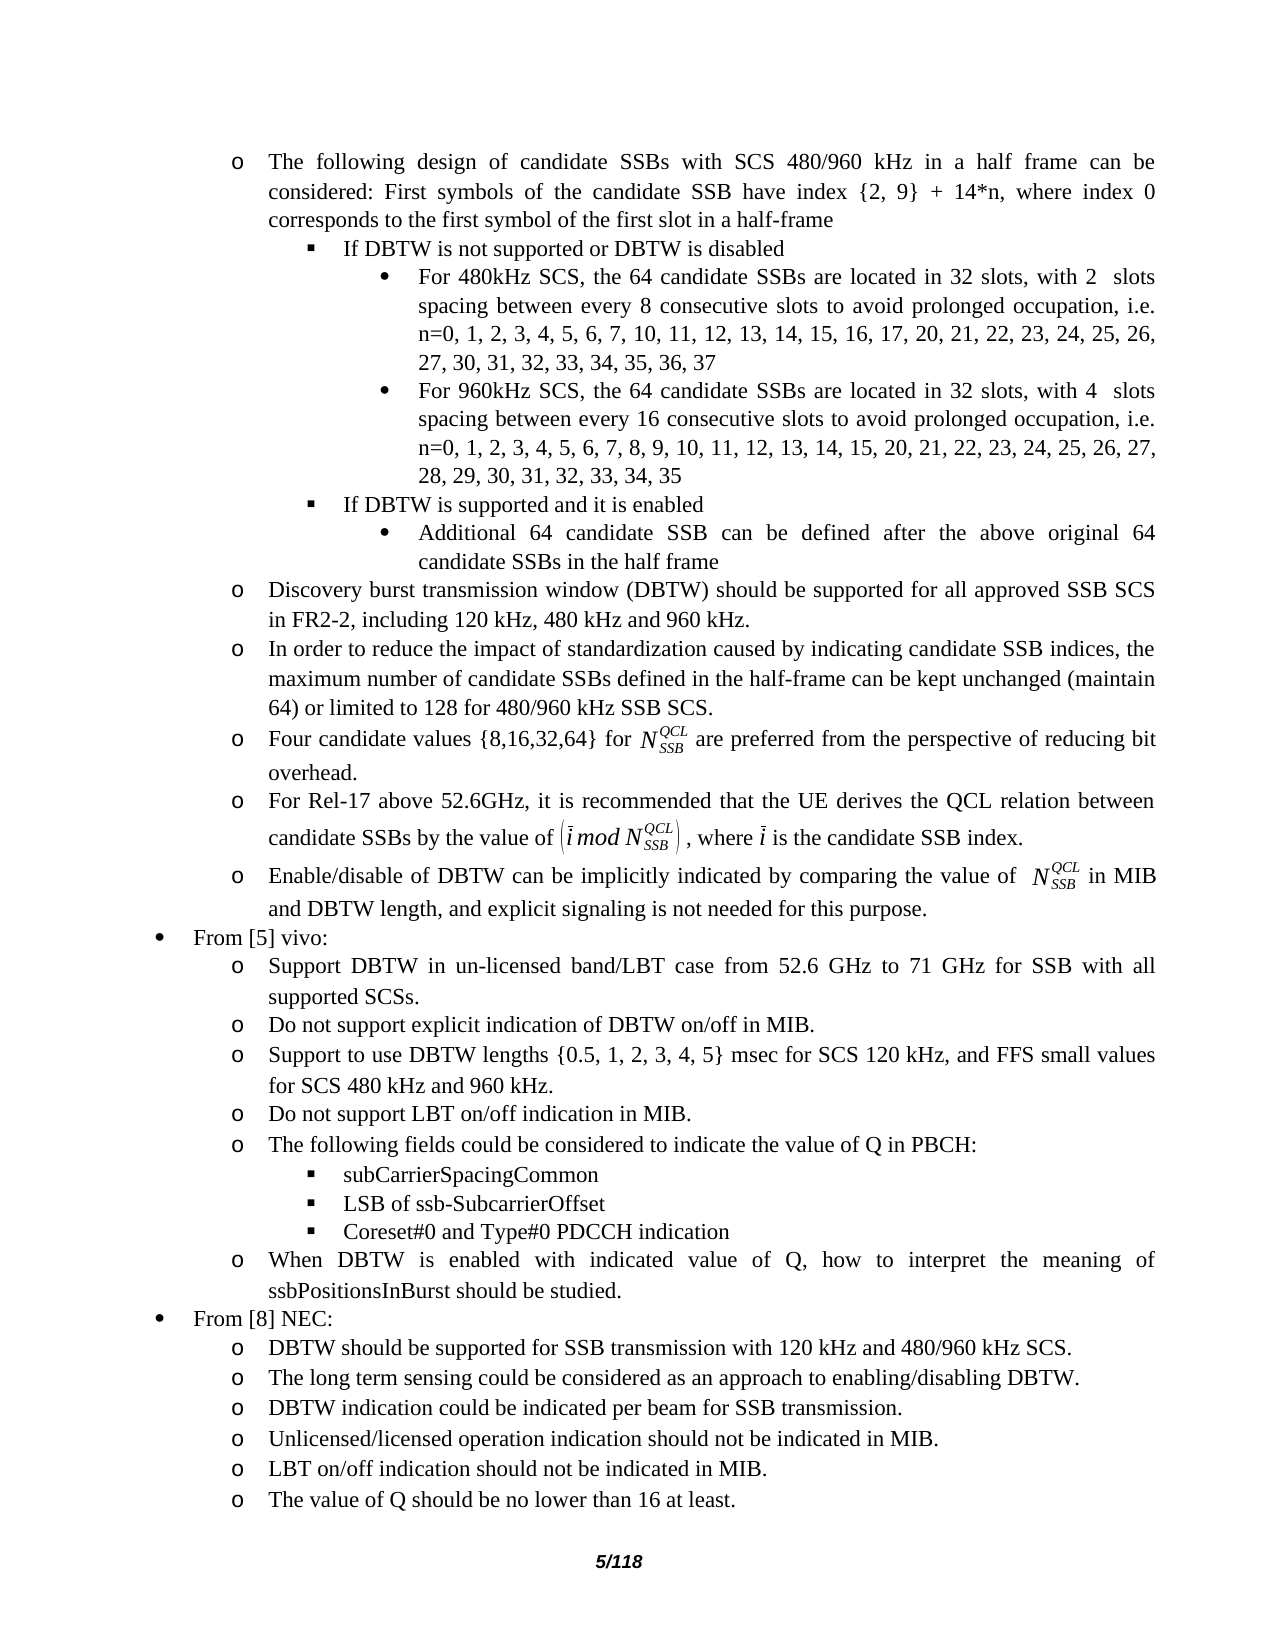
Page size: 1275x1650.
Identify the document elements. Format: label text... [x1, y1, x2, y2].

list Support DBTW in un-licensed band/LBT case from 52.6 GHz to 71 GHz for SSB with all supported SCSs. [231, 952, 1157, 1009]
list Discovery burst transmission window (DBTW) should be supported for all approved SSB SCS in FR2-2, including 120 kHz, 480 kHz and 960 kHz. [231, 576, 1157, 633]
list If DBTW is supported and it is enabled [306, 491, 1157, 517]
list The value of Q should be no lower than 16 at least. [231, 1486, 1157, 1514]
list Do not support LBT on/off indication in MIB. [231, 1100, 1157, 1128]
list DBTW indication could be indicated per beam for SSB transmission. [231, 1394, 1157, 1423]
list LSB of ssb-SubcarrierOffset [306, 1189, 1157, 1216]
list For 960kHz SCS, the 64 candidate SSBs are located in 32 slots, with 4 slots spacing between every 16 consecutive slots to avoid prolonged occupation, i.e. n=0, 1, 2, 3, 4, 5, 6, 7, 8, 9, 10, 11, 12, 13, 14, 15, 20, 21, 22, 23, 24, 25, 26, 27, 28, 29, 30, 31, 32, 33, 34, 35 [381, 377, 1157, 489]
list When DBTW is enabled with indicated value of Q, how to interpret the meaning of ssbPositionsInBurst should be studied. [231, 1246, 1157, 1303]
list Coreset#0 and Type#0 PDCCH indication [306, 1218, 1157, 1244]
list The following fields could be considered to indicate the value of Q in PBCH: [231, 1131, 1157, 1159]
list In order to reduce the impact of standardization caused by indicating candidate SSB indices, the maximum number of candidate SSBs defined in the half-frame can be kept unchanged (maintain 64) or limited to 128 for 480/960 kHz SSB SCS. [231, 635, 1157, 720]
list Additional 64 candidate SSB can be defined after the above original 64 candidate SSBs in the half frame [381, 519, 1157, 574]
list For Rel-17 above 52.6GHz, it is recommended that the UE derives the QCL relation between candidate SSBs by the value of , where is the candidate SSB index. [231, 787, 1157, 856]
list Support to use DBTW lengths {0.5, 1, 2, 3, 4, 5} msec for SCS 120 kHz, and FFS small values for SCS 480 kHz and 960 kHz. [231, 1042, 1157, 1098]
list From [5] vivo: [156, 924, 1157, 950]
list From [8] NEC: [156, 1305, 1157, 1332]
list Enable/disable of DBTW can be implicitly indicated by comparing the value of in MIB and DBTW length, and explicit signaling is not needed for this purpose. [231, 858, 1157, 922]
list Four candidate values {8,16,32,64} for are preferred from the perspective of reducing bit overhead. [231, 722, 1157, 785]
list If DBTW is not supported or DBTW is disabled [306, 235, 1157, 261]
list Unlicensed/licensed operation indication should not be indicated in MIB. [231, 1425, 1157, 1453]
list For 480kHz SCS, the 64 candidate SSBs are located in 32 slots, with 2 slots spacing between every 8 consecutive slots to avoid prolonged occupation, i.e. n=0, 1, 2, 3, 4, 5, 6, 7, 10, 11, 12, 13, 14, 15, 16, 17, 20, 21, 22, 23, 24, 25, 26, 27, 30, 31, 32, 33, 34, 35, 36, 37 [381, 263, 1157, 375]
list subCarrierSpacingCommon [306, 1161, 1157, 1187]
list LBT on/off indication should not be indicated in MIB. [231, 1455, 1157, 1483]
list The long term sensing could be considered as an approach to enabling/disabling DBTW. [231, 1364, 1157, 1392]
list Do not support explicit indication of DBTW on/off in MIB. [231, 1011, 1157, 1039]
list DBTW should be supported for SSB transmission with 120 kHz and 480/960 kHz SCS. [231, 1334, 1157, 1362]
list The following design of candidate SSBs with SCS 480/960 kHz in a half frame can be considered: First symbols of the candidate SSB have index {2, 9} + 14*n, where index 0 corresponds to the first symbol of the first slot in a half-frame [231, 148, 1157, 233]
